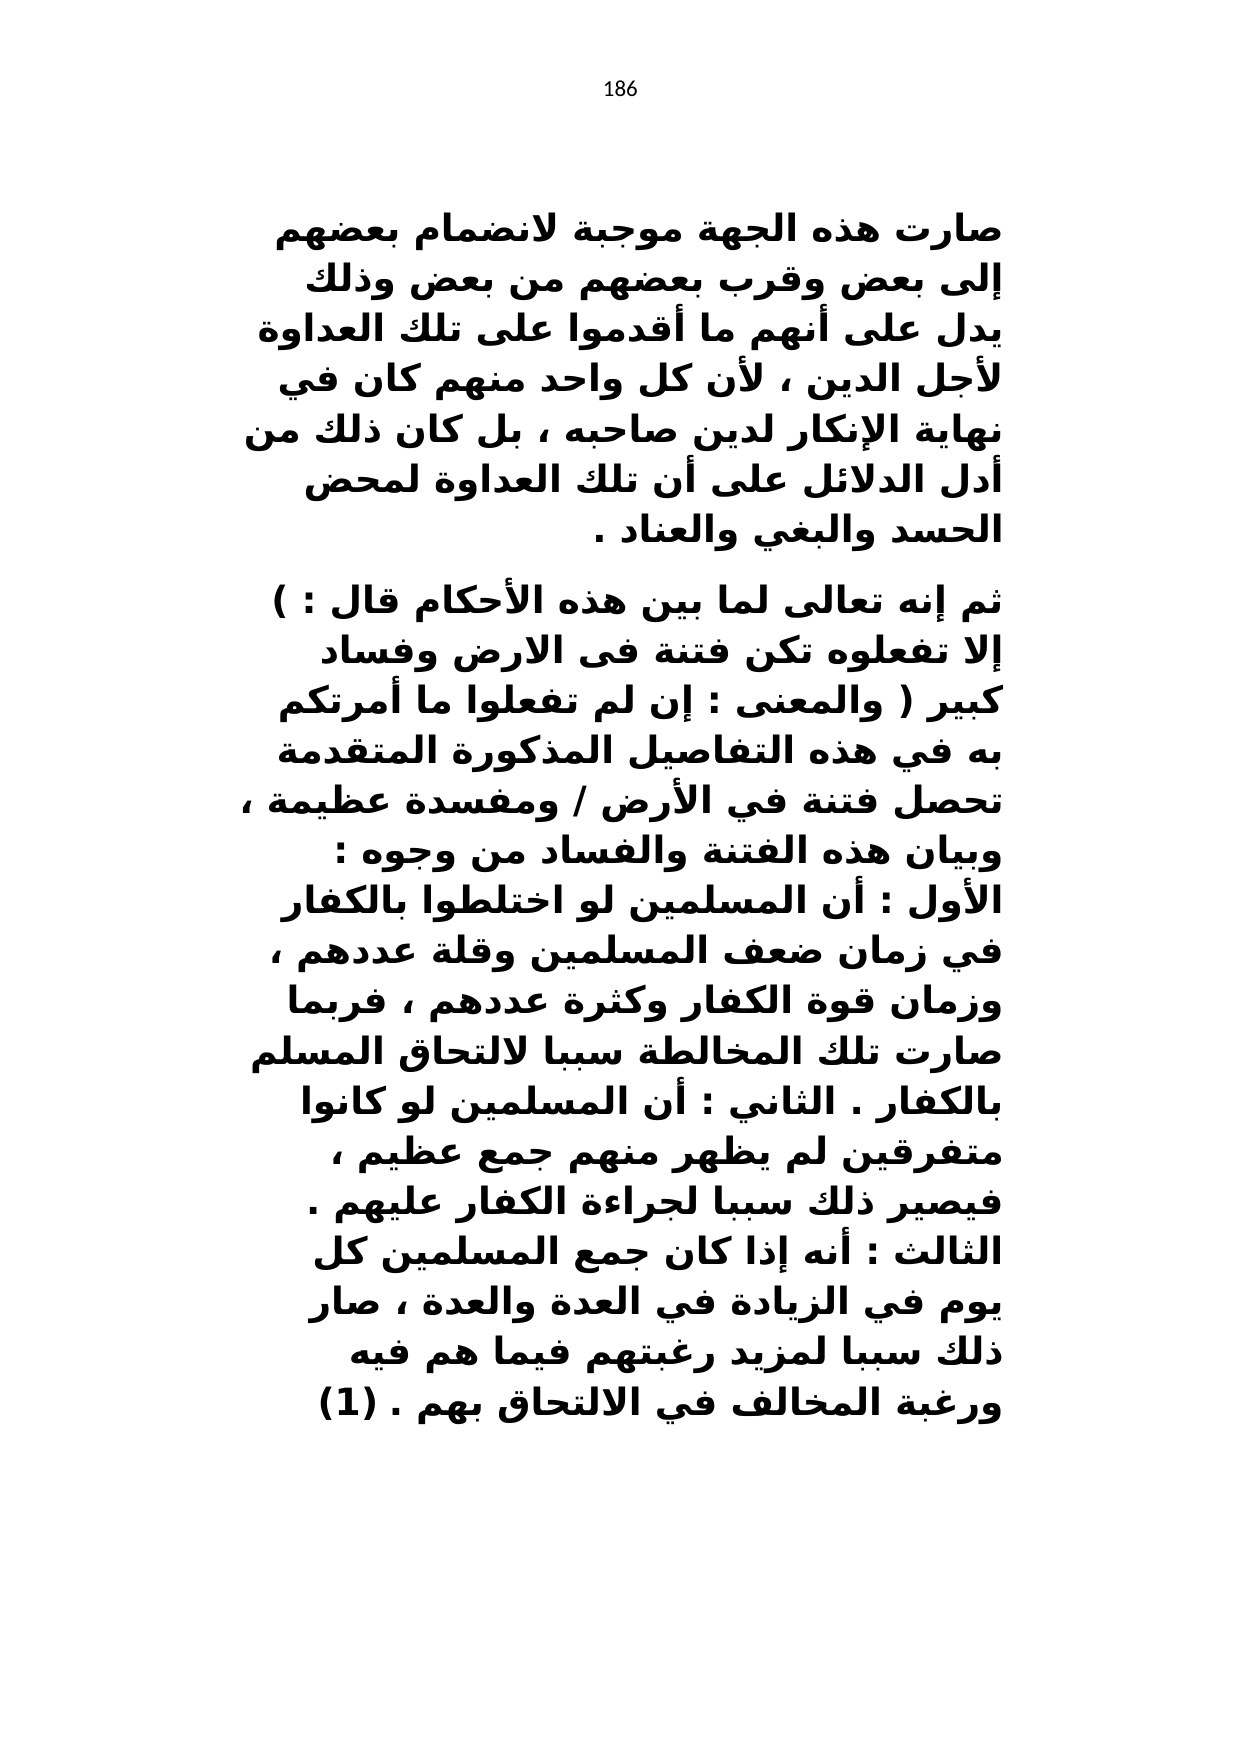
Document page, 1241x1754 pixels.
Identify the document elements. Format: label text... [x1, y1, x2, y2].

text ثم إنه تعالى لما بين هذه الأحكام قال : ) إلا تفعلوه تكن فتنة فى الارض وفساد كبير ( والمعنى : إن لم تفعلوا ما أمرتكم به في هذه التفاصيل المذكورة المتقدمة تحصل فتنة في الأرض / ومفسدة عظيمة ، وبيان هذه الفتنة والفساد من وجوه : الأول : أن المسلمين لو اختلطوا بالكفار في زمان ضعف المسلمين وقلة عددهم ، وزمان قوة الكفار وكثرة عددهم ، فربما صارت تلك المخالطة سببا لالتحاق المسلم بالكفار . الثاني : أن المسلمين لو كانوا متفرقين لم يظهر منهم جمع عظيم ، فيصير ذلك سببا لجراءة الكفار عليهم . الثالث : أنه إذا كان جمع المسلمين كل يوم في الزيادة في العدة والعدة ، صار ذلك سببا لمزيد رغبتهم فيما هم فيه ورغبة المخالف في الالتحاق بهم . (1) [236, 578, 1004, 1424]
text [236, 207, 1004, 551]
